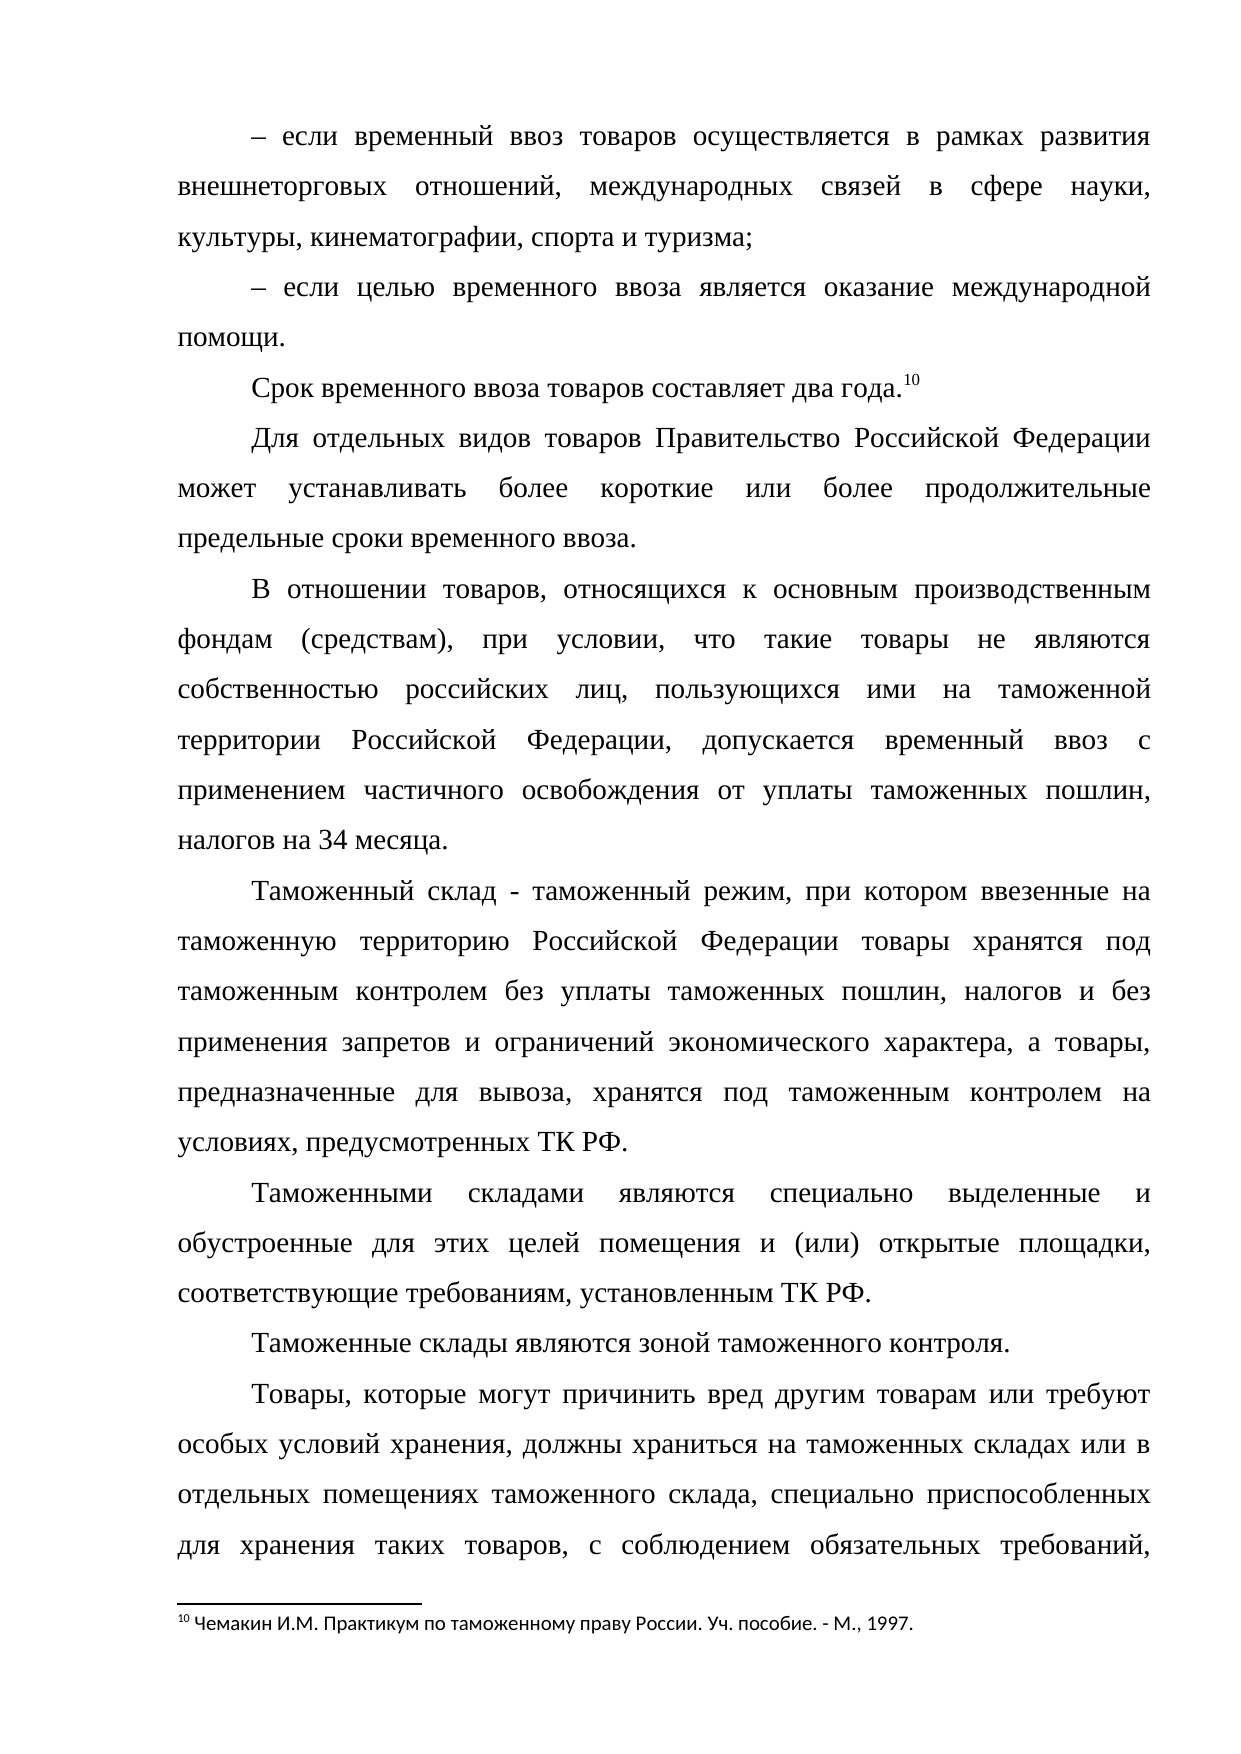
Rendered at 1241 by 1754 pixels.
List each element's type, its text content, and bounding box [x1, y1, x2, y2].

text – если целью временного ввоза является оказание международной помощи. [177, 269, 1152, 353]
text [177, 1376, 1152, 1560]
text Таможенный склад - таможенный режим, при котором ввезенные на таможенную территорию Российской Федерации товары хранятся под таможенным контролем без уплаты таможенных пошлин, налогов и без применения запретов и ограничений экономического характера, а товары, предназначенные для вывоза, хранятся под таможенным контролем на условиях, предусмотренных ТК РФ. [177, 873, 1152, 1158]
text Для отдельных видов товаров Правительство Российской Федерации может устанавливать более короткие или более продолжительные предельные сроки временного ввоза. [177, 420, 1152, 554]
text В отношении товаров, относящихся к основным производственным фондам (средствам), при условии, что такие товары не являются собственностью российских лиц, пользующихся ими на таможенной территории Российской Федерации, допускается временный ввоз с применением частичного освобождения от уплаты таможенных пошлин, налогов на 34 месяца. [177, 571, 1152, 856]
text Таможенными складами являются специально выделенные и обустроенные для этих целей помещения и (или) открытые площадки, соответствующие требованиям, установленным ТК РФ. [177, 1175, 1152, 1309]
text – если временный ввоз товаров осуществляется в рамках развития внешнеторговых отношений, международных связей в сфере науки, культуры, кинематографии, спорта и туризма; [177, 118, 1152, 252]
text Срок временного ввоза товаров составляет два года. [177, 370, 1152, 403]
text Таможенные склады являются зоной таможенного контроля. [177, 1326, 1152, 1359]
